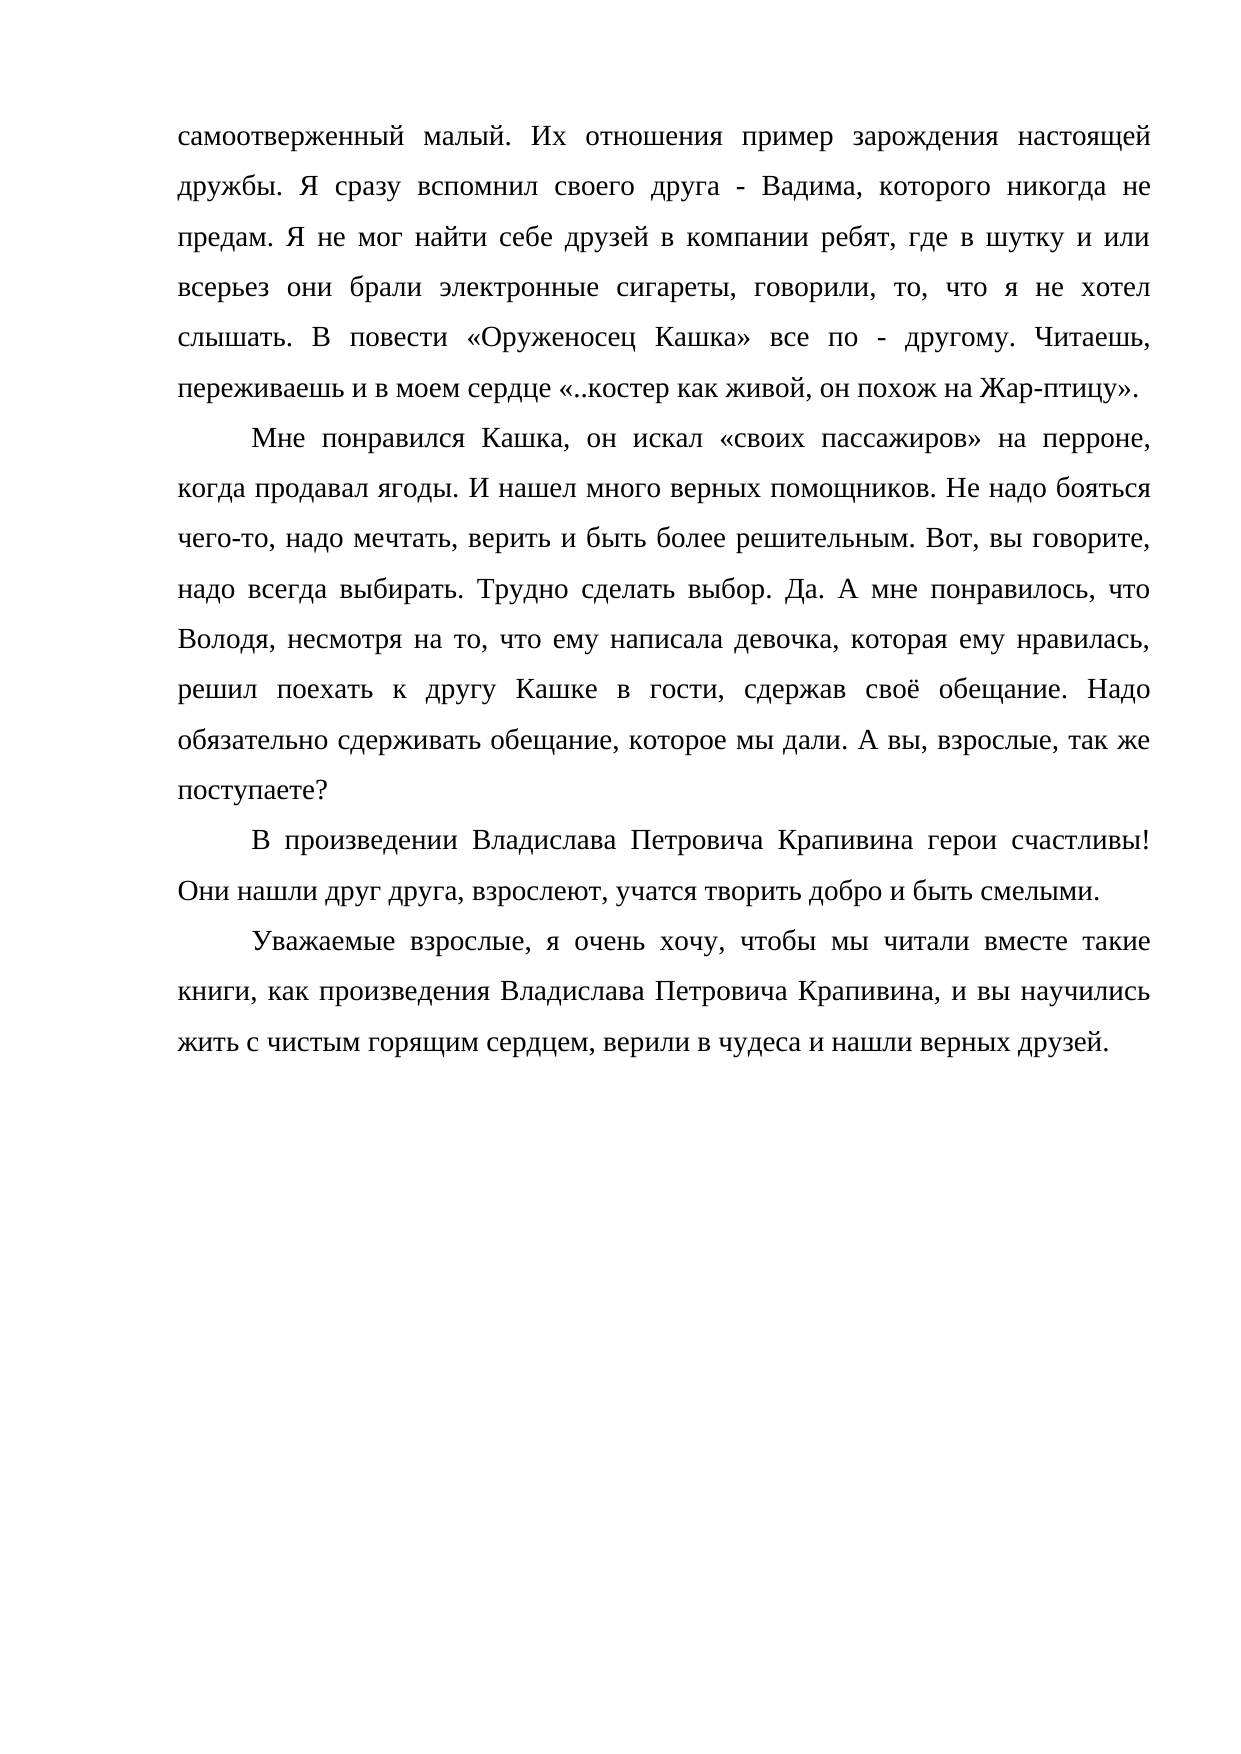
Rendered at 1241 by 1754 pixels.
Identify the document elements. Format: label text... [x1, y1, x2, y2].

text Уважаемые взрослые, я очень хочу, чтобы мы читали вместе такие книги, как произведения Владислава Петровича Крапивина, и вы научились жить с чистым горящим сердцем, верили в чудеса и нашли верных друзей. [177, 923, 1152, 1057]
text В произведении Владислава Петровича Крапивина герои счастливы! Они нашли друг друга, взрослеют, учатся творить добро и быть смелыми. [177, 822, 1152, 906]
text Мне понравился Кашка, он искал «своих пассажиров» на перроне, когда продавал ягоды. И нашел много верных помощников. Не надо бояться чего-то, надо мечтать, верить и быть более решительным. Вот, вы говорите, надо всегда выбирать. Трудно сделать выбор. Да. А мне понравилось, что Володя, несмотря на то, что ему написала девочка, которая ему нравилась, решил поехать к другу Кашке в гости, сдержав своё обещание. Надо обязательно сдерживать обещание, которое мы дали. А вы, взрослые, так же поступаете? [177, 420, 1152, 806]
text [177, 118, 1152, 403]
